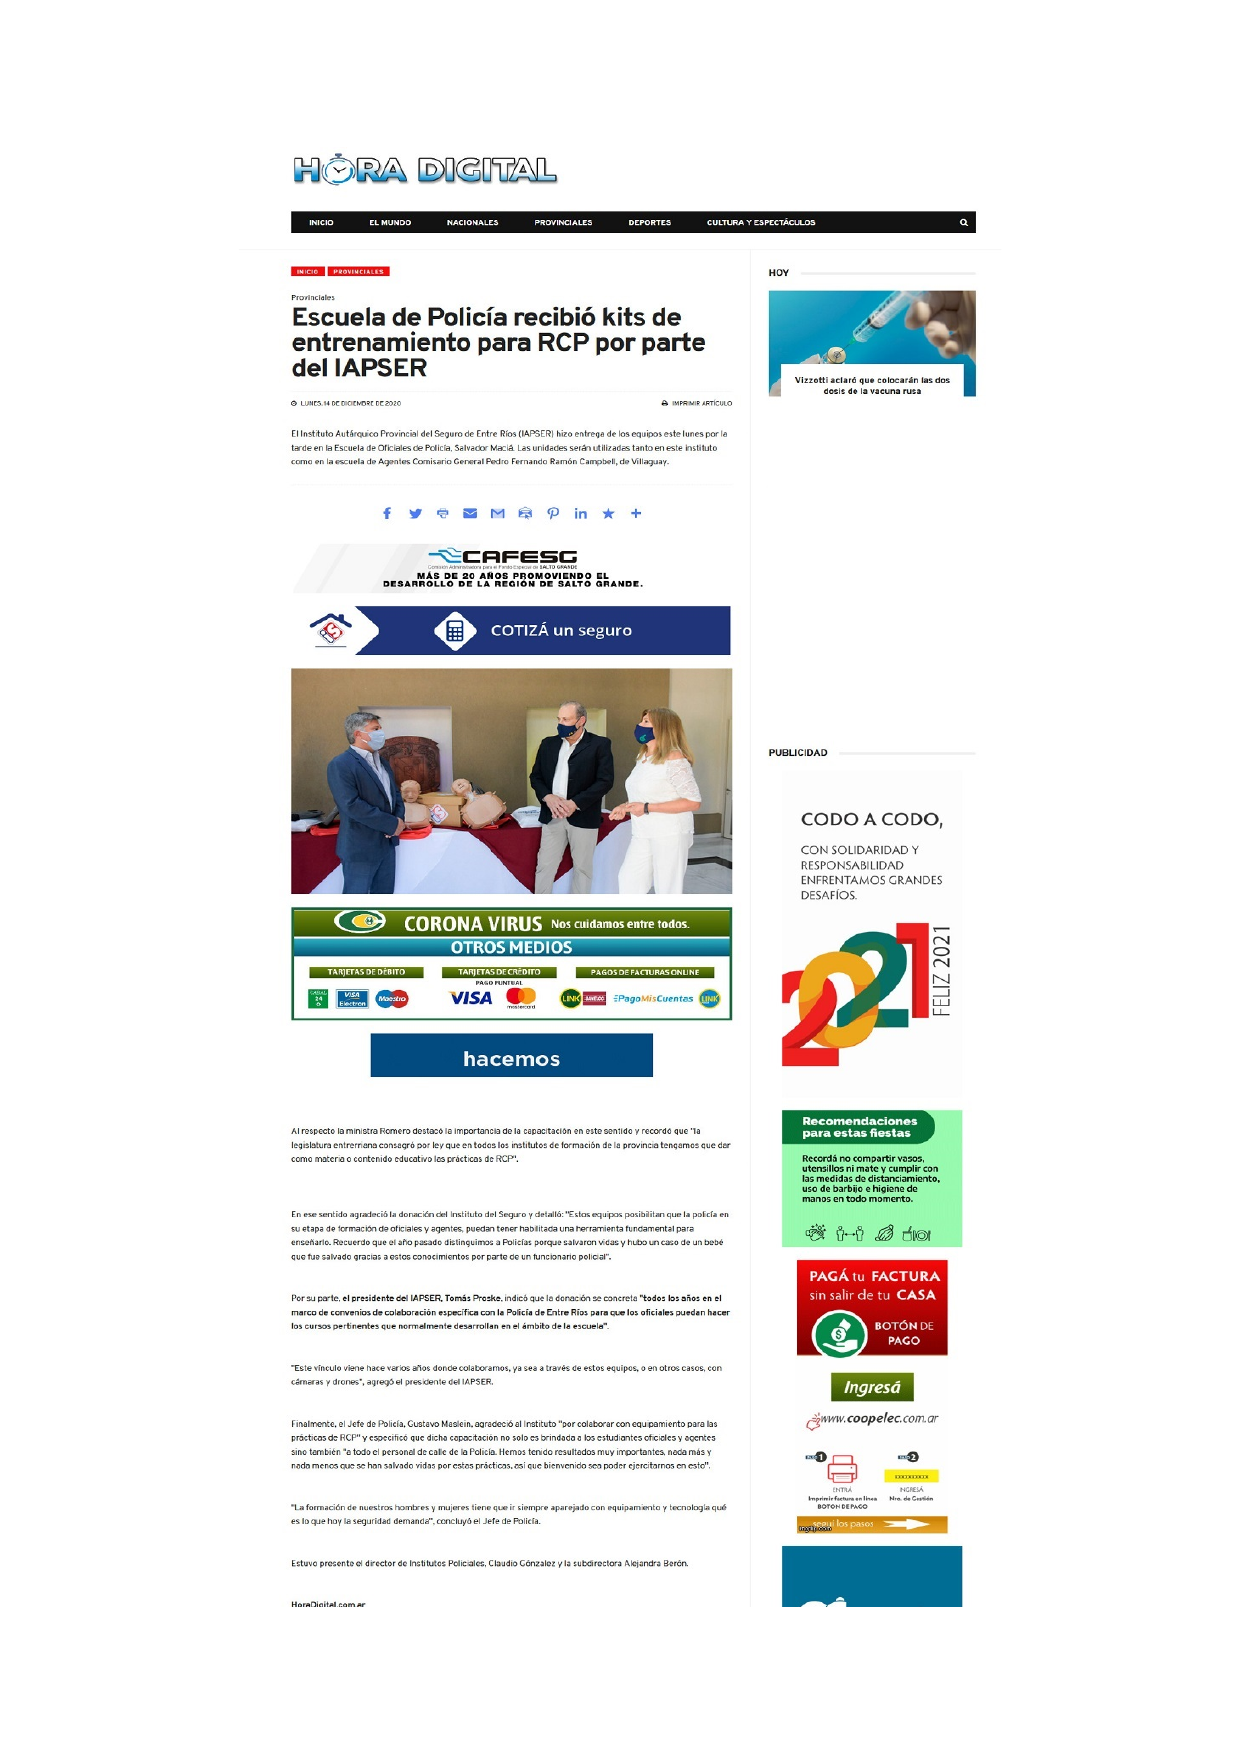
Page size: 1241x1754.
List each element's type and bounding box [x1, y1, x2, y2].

picture [801, 1597, 846, 1607]
picture [238, 147, 1002, 1607]
